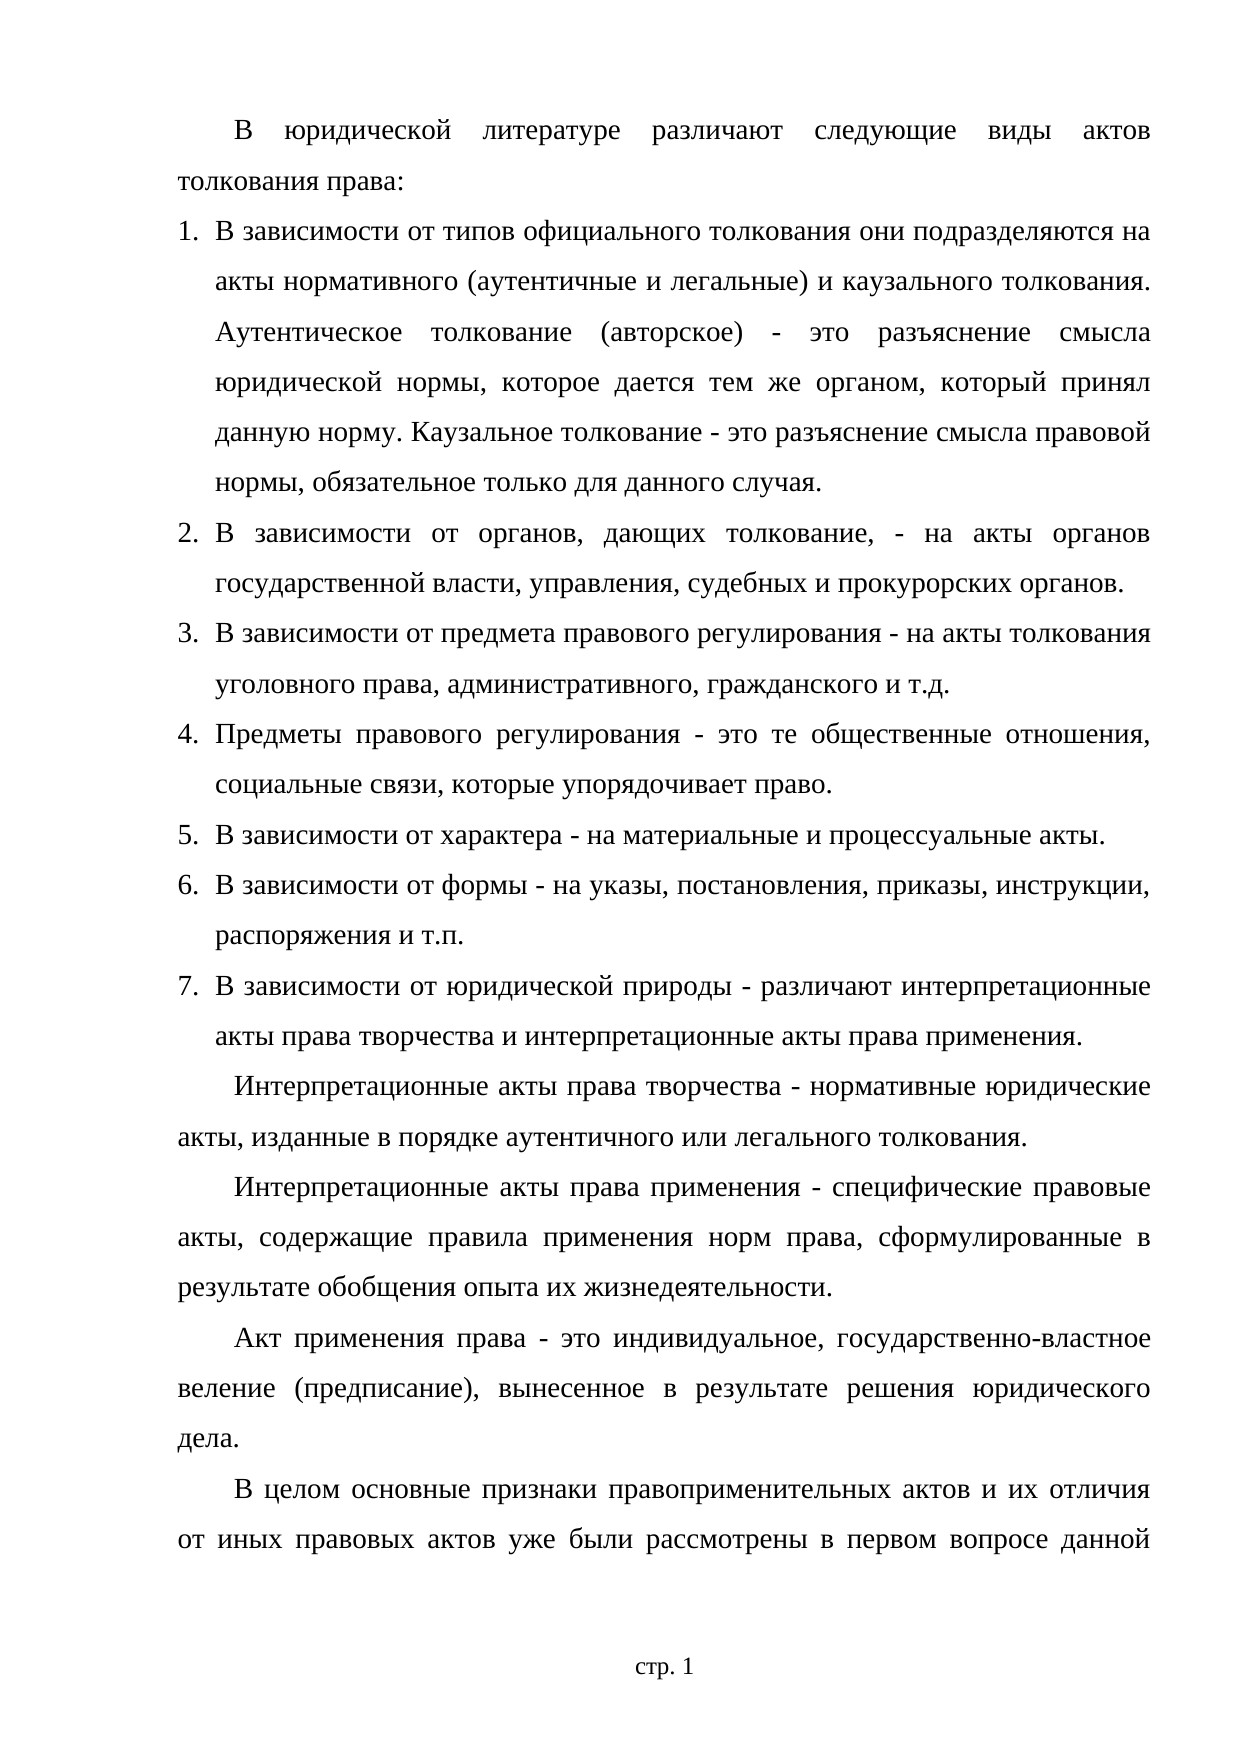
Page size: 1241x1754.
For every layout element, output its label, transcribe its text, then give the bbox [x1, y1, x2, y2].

text Интерпретационные акты права творчества - нормативные юридические акты, изданные в порядке аутентичного или легального толкования. [177, 1068, 1152, 1152]
list В зависимости от органов, дающих толкование, - на акты органов государственной власти, управления, судебных и прокурорских органов. [177, 515, 1152, 599]
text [177, 1471, 1152, 1555]
list Предметы правового регулирования - это те общественные отношения, социальные связи, которые упорядочивает право. [177, 716, 1152, 800]
text Интерпретационные акты права применения - специфические правовые акты, содержащие правила применения норм права, сформулированные в результате обобщения опыта их жизнедеятельности. [177, 1169, 1152, 1303]
list В зависимости от типов официального толкования они подразделяются на акты нормативного (аутентичные и легальные) и каузального толкования. Аутентическое толкование (авторское) - это разъяснение смысла юридической нормы, которое дается тем же органом, который принял данную норму. Каузальное толкование - это разъяснение смысла правовой нормы, обязательное только для данного случая. [177, 213, 1152, 498]
text Акт применения права - это индивидуальное, государственно-властное веление (предписание), вынесенное в результате решения юридического дела. [177, 1320, 1152, 1454]
text В юридической литературе различают следующие виды актов толкования права: [177, 112, 1152, 196]
list В зависимости от формы - на указы, постановления, приказы, инструкции, распоряжения и т.п. [177, 867, 1152, 951]
list В зависимости от юридической природы - различают интерпретационные акты права творчества и интерпретационные акты права применения. [177, 968, 1152, 1052]
list В зависимости от предмета правового регулирования - на акты толкования уголовного права, административного, гражданского и т.д. [177, 616, 1152, 699]
list В зависимости от характера - на материальные и процессуальные акты. [177, 817, 1152, 850]
